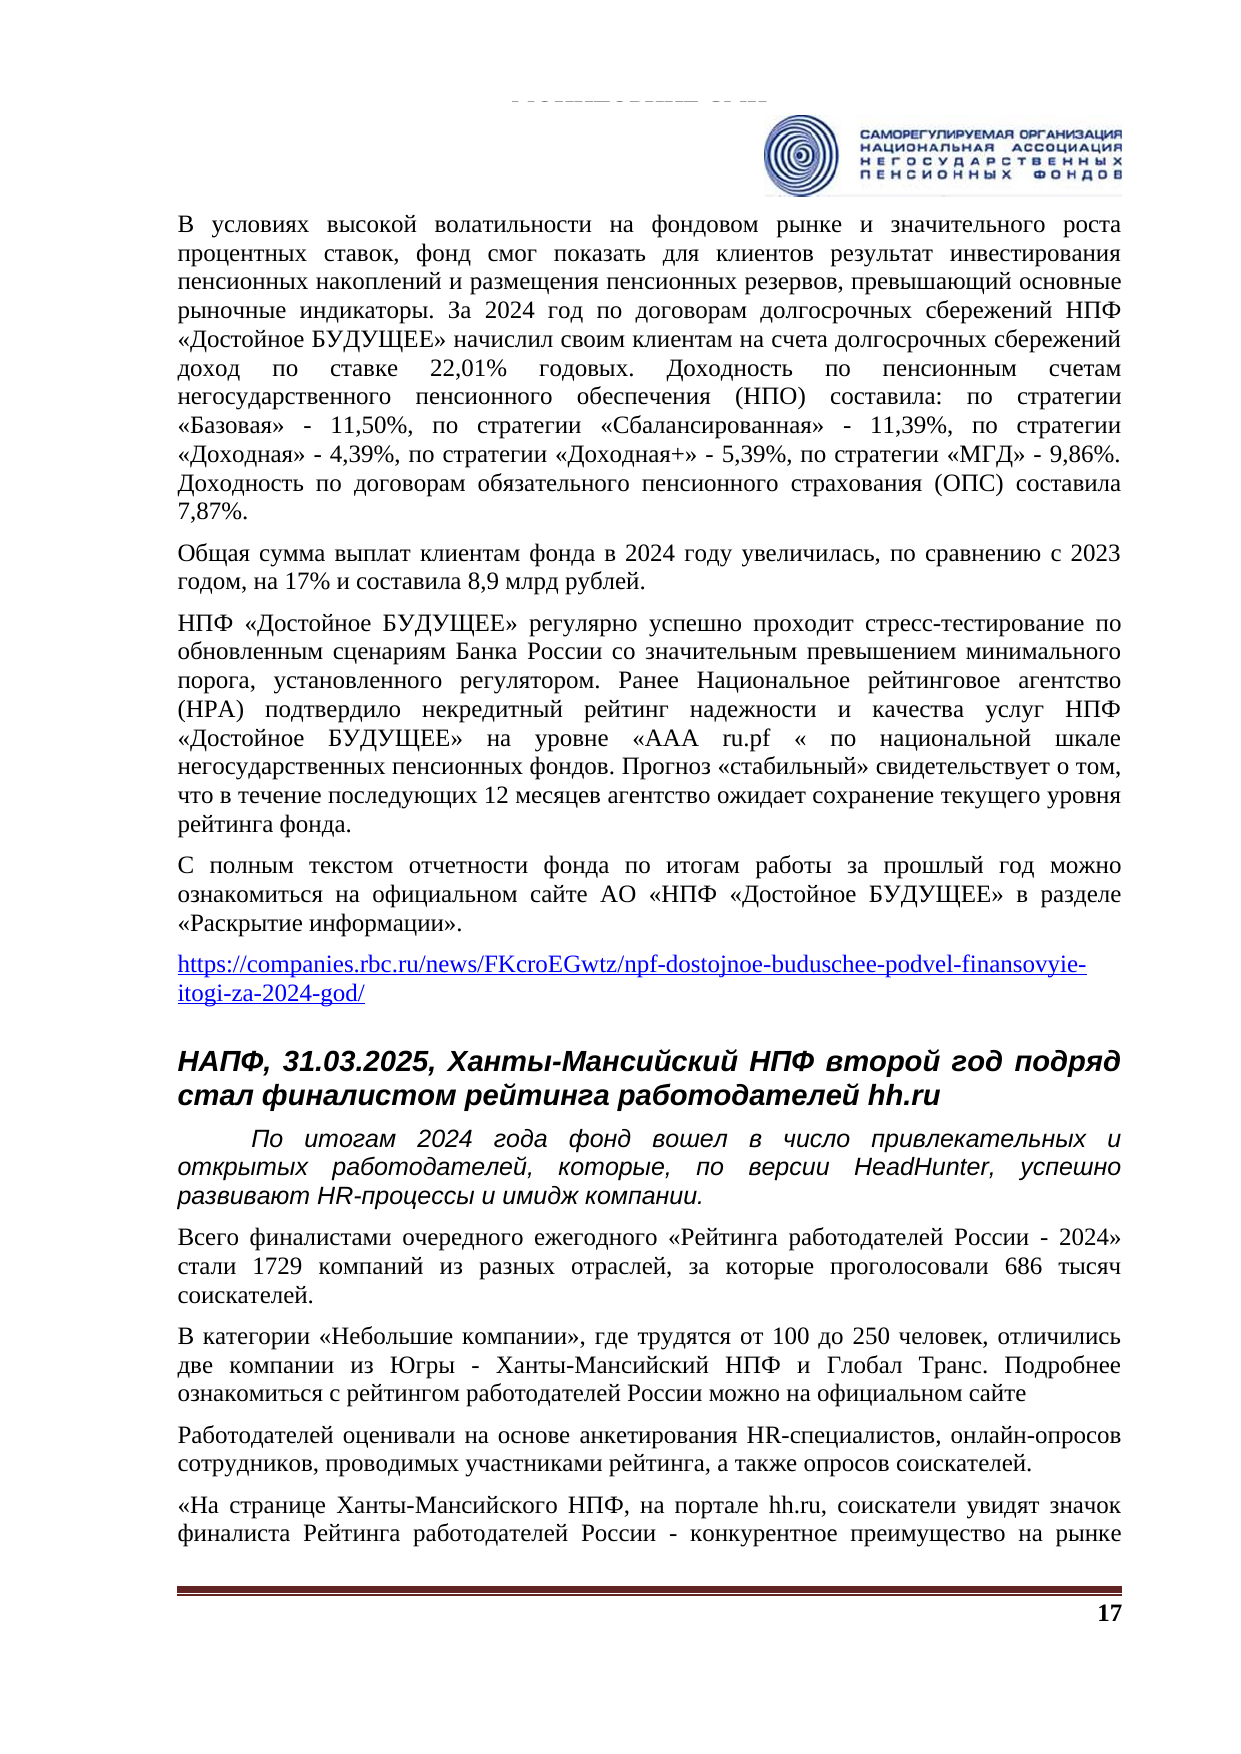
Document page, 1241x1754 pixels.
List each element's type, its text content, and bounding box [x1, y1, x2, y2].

text https://companies.rbc.ru/news/FKcroEGwtz/npf-dostojnoe-buduschee-podvel-finansovyie-itogi-za-2024-god/ [177, 949, 1122, 1006]
text С полным текстом отчетности фонда по итогам работы за прошлый год можно ознакомиться на официальном сайте АО «НПФ «Достойное БУДУЩЕЕ» в разделе «Раскрытие информации». [177, 850, 1122, 936]
subtitle НАПФ, 31.03.2025, Ханты-Мансийский НПФ второй год подряд стал финалистом рейтинга работодателей hh.ru [177, 1044, 1122, 1111]
picture [764, 115, 1122, 197]
text В категории «Небольшие компании», где трудятся от 100 до 250 человек, отличились две компании из Югры - Ханты-Мансийский НПФ и Глобал Транс. Подробнее ознакомиться с рейтингом работодателей России можно на официальном сайте [177, 1321, 1122, 1407]
text Всего финалистами очередного ежегодного «Рейтинга работодателей России - 2024» стали 1729 компаний из разных отраслей, за которые проголосовали 686 тысяч соискателей. [177, 1222, 1122, 1308]
text Общая сумма выплат клиентам фонда в 2024 году увеличилась, по сравнению с 2023 годом, на 17% и составила 8,9 млрд рублей. [177, 538, 1122, 595]
subtitle По итогам 2024 года фонд вошел в число привлекательных и открытых работодателей, которые, по версии HeadHunter, успешно развивают HR-процессы и имидж компании. [177, 1123, 1122, 1210]
text Работодателей оценивали на основе анкетирования HR-специалистов, онлайн-опросов сотрудников, проводимых участниками рейтинга, а также опросов соискателей. [177, 1420, 1122, 1477]
text НПФ «Достойное БУДУЩЕЕ» регулярно успешно проходит стресс-тестирование по обновленным сценариям Банка России со значительным превышением минимального порога, установленного регулятором. Ранее Национальное рейтинговое агентство (НРА) подтвердило некредитный рейтинг надежности и качества услуг НПФ «Достойное БУДУЩЕЕ» на уровне «AAА ru.pf « по национальной шкале негосударственных пенсионных фондов. Прогноз «стабильный» свидетельствует о том, что в течение последующих 12 месяцев агентство ожидает сохранение текущего уровня рейтинга фонда. [177, 608, 1122, 838]
text В условиях высокой волатильности на фондовом рынке и значительного роста процентных ставок, фонд смог показать для клиентов результат инвестирования пенсионных накоплений и размещения пенсионных резервов, превышающий основные рыночные индикаторы. За 2024 год по договорам долгосрочных сбережений НПФ «Достойное БУДУЩЕЕ» начислил своим клиентам на счета долгосрочных сбережений доход по ставке 22,01% годовых. Доходность по пенсионным счетам негосударственного пенсионного обеспечения (НПО) составила: по стратегии «Базовая» - 11,50%, по стратегии «Сбалансированная» - 11,39%, по стратегии «Доходная» - 4,39%, по стратегии «Доходная+» - 5,39%, по стратегии «МГД» - 9,86%. Доходность по договорам обязательного пенсионного страхования (ОПС) составила 7,87%. [177, 209, 1122, 525]
